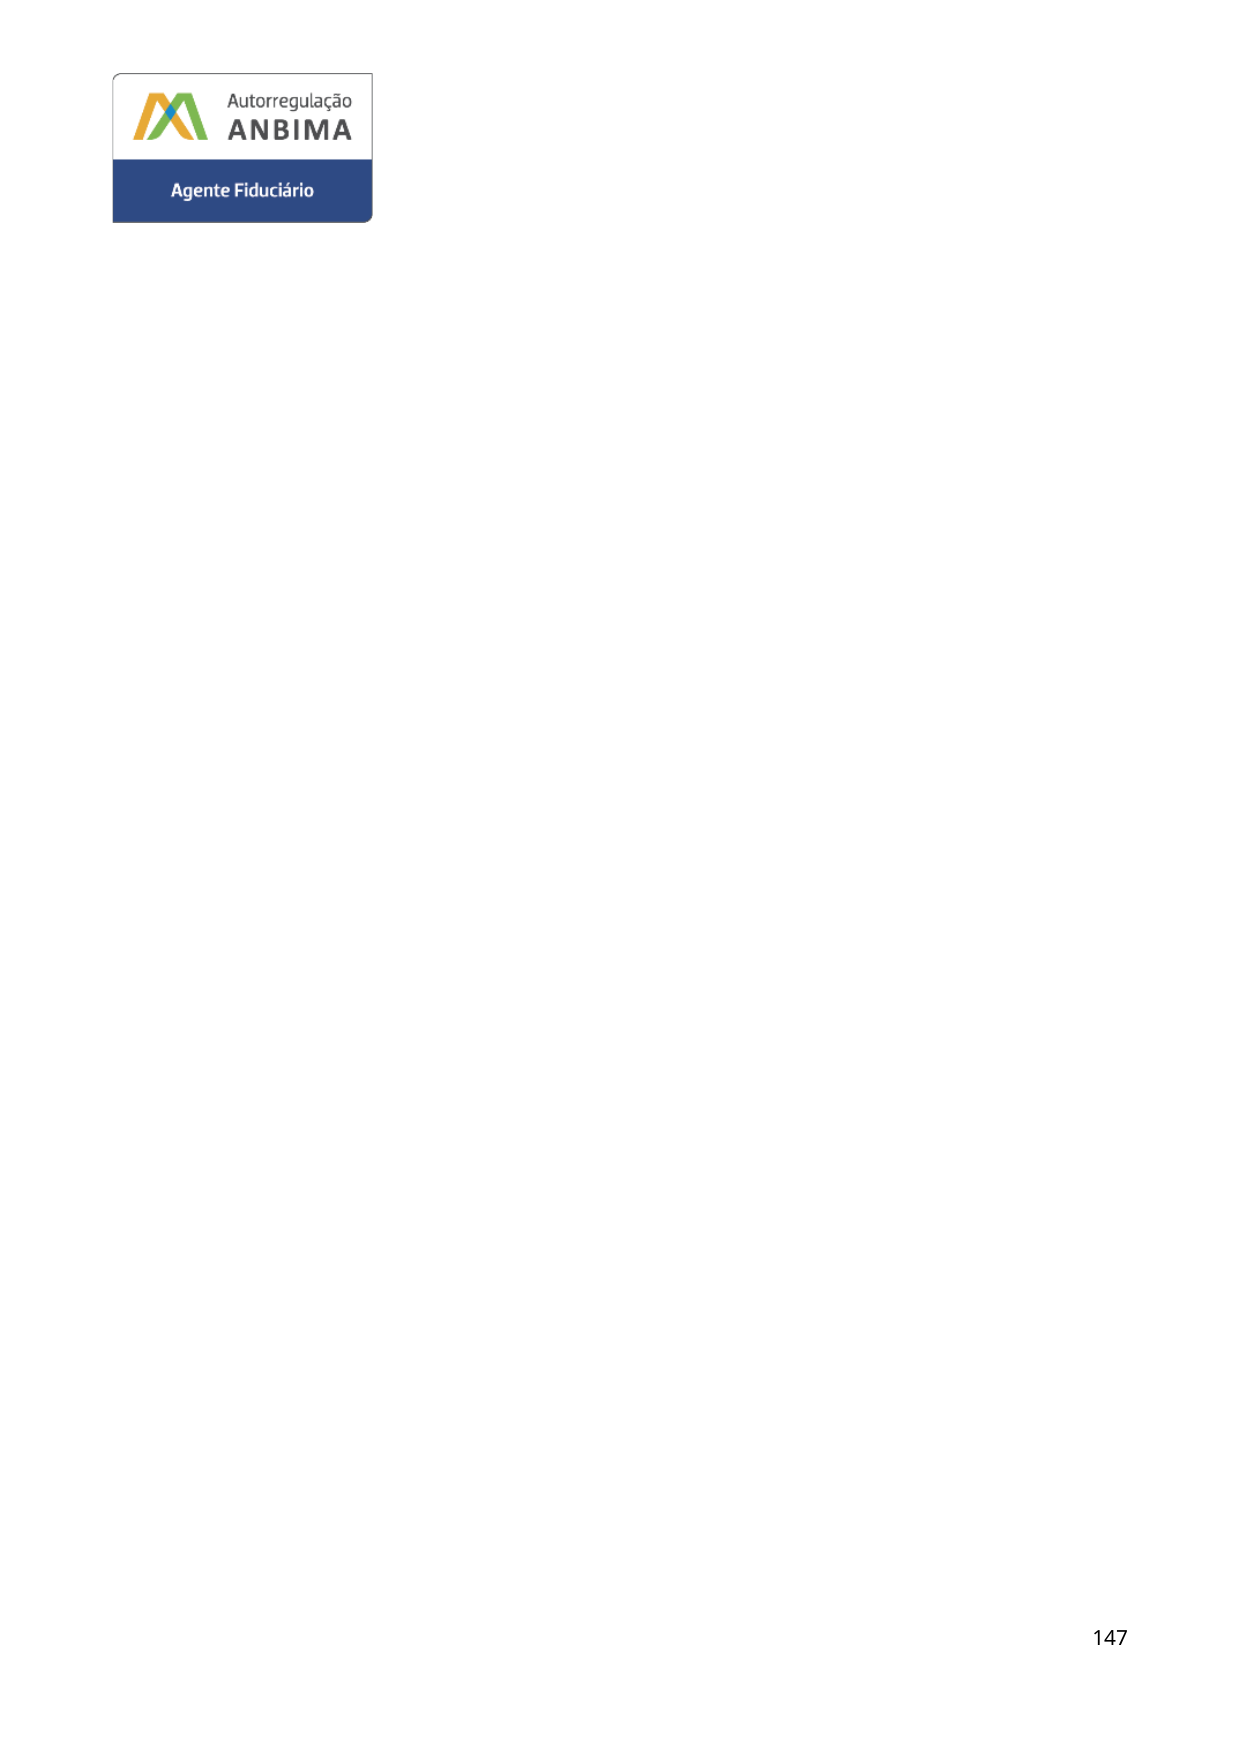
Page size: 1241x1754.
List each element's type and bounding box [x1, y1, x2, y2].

picture [112, 73, 373, 223]
